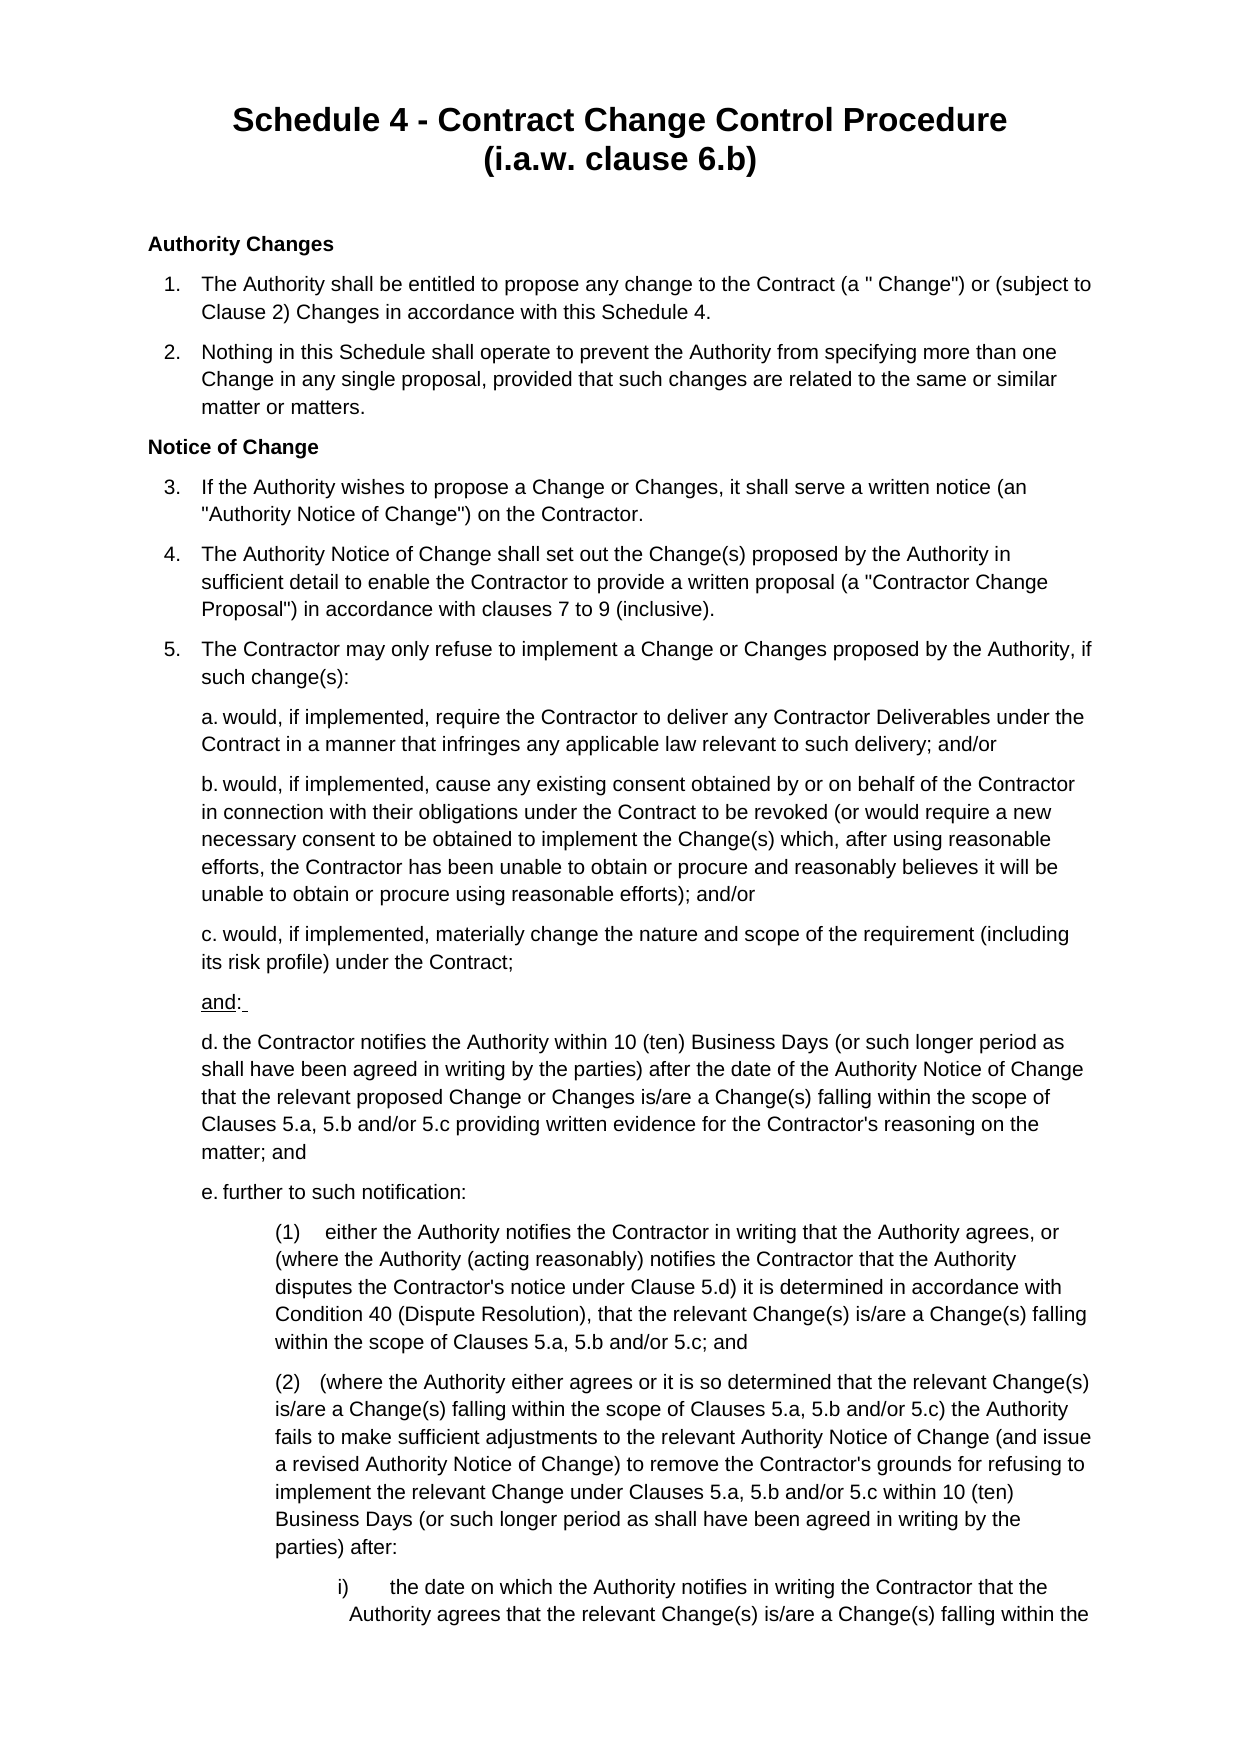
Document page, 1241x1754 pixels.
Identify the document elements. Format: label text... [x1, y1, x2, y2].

text Schedule 4 - Contract Change Control Procedure [148, 100, 1092, 138]
list the Contractor notifies the Authority within 10 (ten) Business Days (or such longer period as shall have been agreed in writing by the parties) after the date of the Authority Notice of Change that the relevant proposed Change or Changes is/are a Change(s) falling within the scope of Clauses 5.a, 5.b and/or 5.c providing written evidence for the Contractor's reasoning on the matter; and [201, 1030, 1092, 1164]
list would, if implemented, materially change the nature and scope of the requirement (including its risk profile) under the Contract; [201, 922, 1092, 974]
list either the Authority notifies the Contractor in writing that the Authority agrees, or (where the Authority (acting reasonably) notifies the Contractor that the Authority disputes the Contractor's notice under Clause 5.d) it is determined in accordance with Condition 40 (Dispute Resolution), that the relevant Change(s) is/are a Change(s) falling within the scope of Clauses 5.a, 5.b and/or 5.c; and [275, 1220, 1092, 1354]
text and: [201, 990, 1092, 1014]
list (where the Authority either agrees or it is so determined that the relevant Change(s) is/are a Change(s) falling within the scope of Clauses 5.a, 5.b and/or 5.c) the Authority fails to make sufficient adjustments to the relevant Authority Notice of Change (and issue a revised Authority Notice of Change) to remove the Contractor's grounds for refusing to implement the relevant Change under Clauses 5.a, 5.b and/or 5.c within 10 (ten) Business Days (or such longer period as shall have been agreed in writing by the parties) after: [275, 1370, 1092, 1559]
list would, if implemented, require the Contractor to deliver any Contractor Deliverables under the Contract in a manner that infringes any applicable law relevant to such delivery; and/or [201, 705, 1092, 756]
list Nothing in this Schedule shall operate to prevent the Authority from specifying more than one Change in any single proposal, provided that such changes are related to the same or similar matter or matters. [164, 340, 1092, 419]
list The Authority shall be entitled to propose any change to the Contract (a " Change") or (subject to Clause 2) Changes in accordance with this Schedule 4. [164, 272, 1092, 324]
list The Authority Notice of Change shall set out the Change(s) proposed by the Authority in sufficient detail to enable the Contractor to provide a written proposal (a "Contractor Change Proposal") in accordance with clauses 7 to 9 (inclusive). [164, 542, 1092, 621]
text Notice of Change [148, 435, 1092, 459]
list would, if implemented, cause any existing consent obtained by or on behalf of the Contractor in connection with their obligations under the Contract to be revoked (or would require a new necessary consent to be obtained to implement the Change(s) which, after using reasonable efforts, the Contractor has been unable to obtain or procure and reasonably believes it will be unable to obtain or procure using reasonable efforts); and/or [201, 772, 1092, 906]
text (i.a.w. clause 6.b) [148, 138, 1092, 177]
text Authority Changes [148, 232, 1092, 256]
list If the Authority wishes to propose a Change or Changes, it shall serve a written notice (an "Authority Notice of Change") on the Contractor. [164, 475, 1092, 526]
list The Contractor may only refuse to implement a Change or Changes proposed by the Authority, if such change(s): [164, 637, 1092, 689]
list further to such notification: [201, 1180, 1092, 1204]
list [349, 1575, 1092, 1626]
